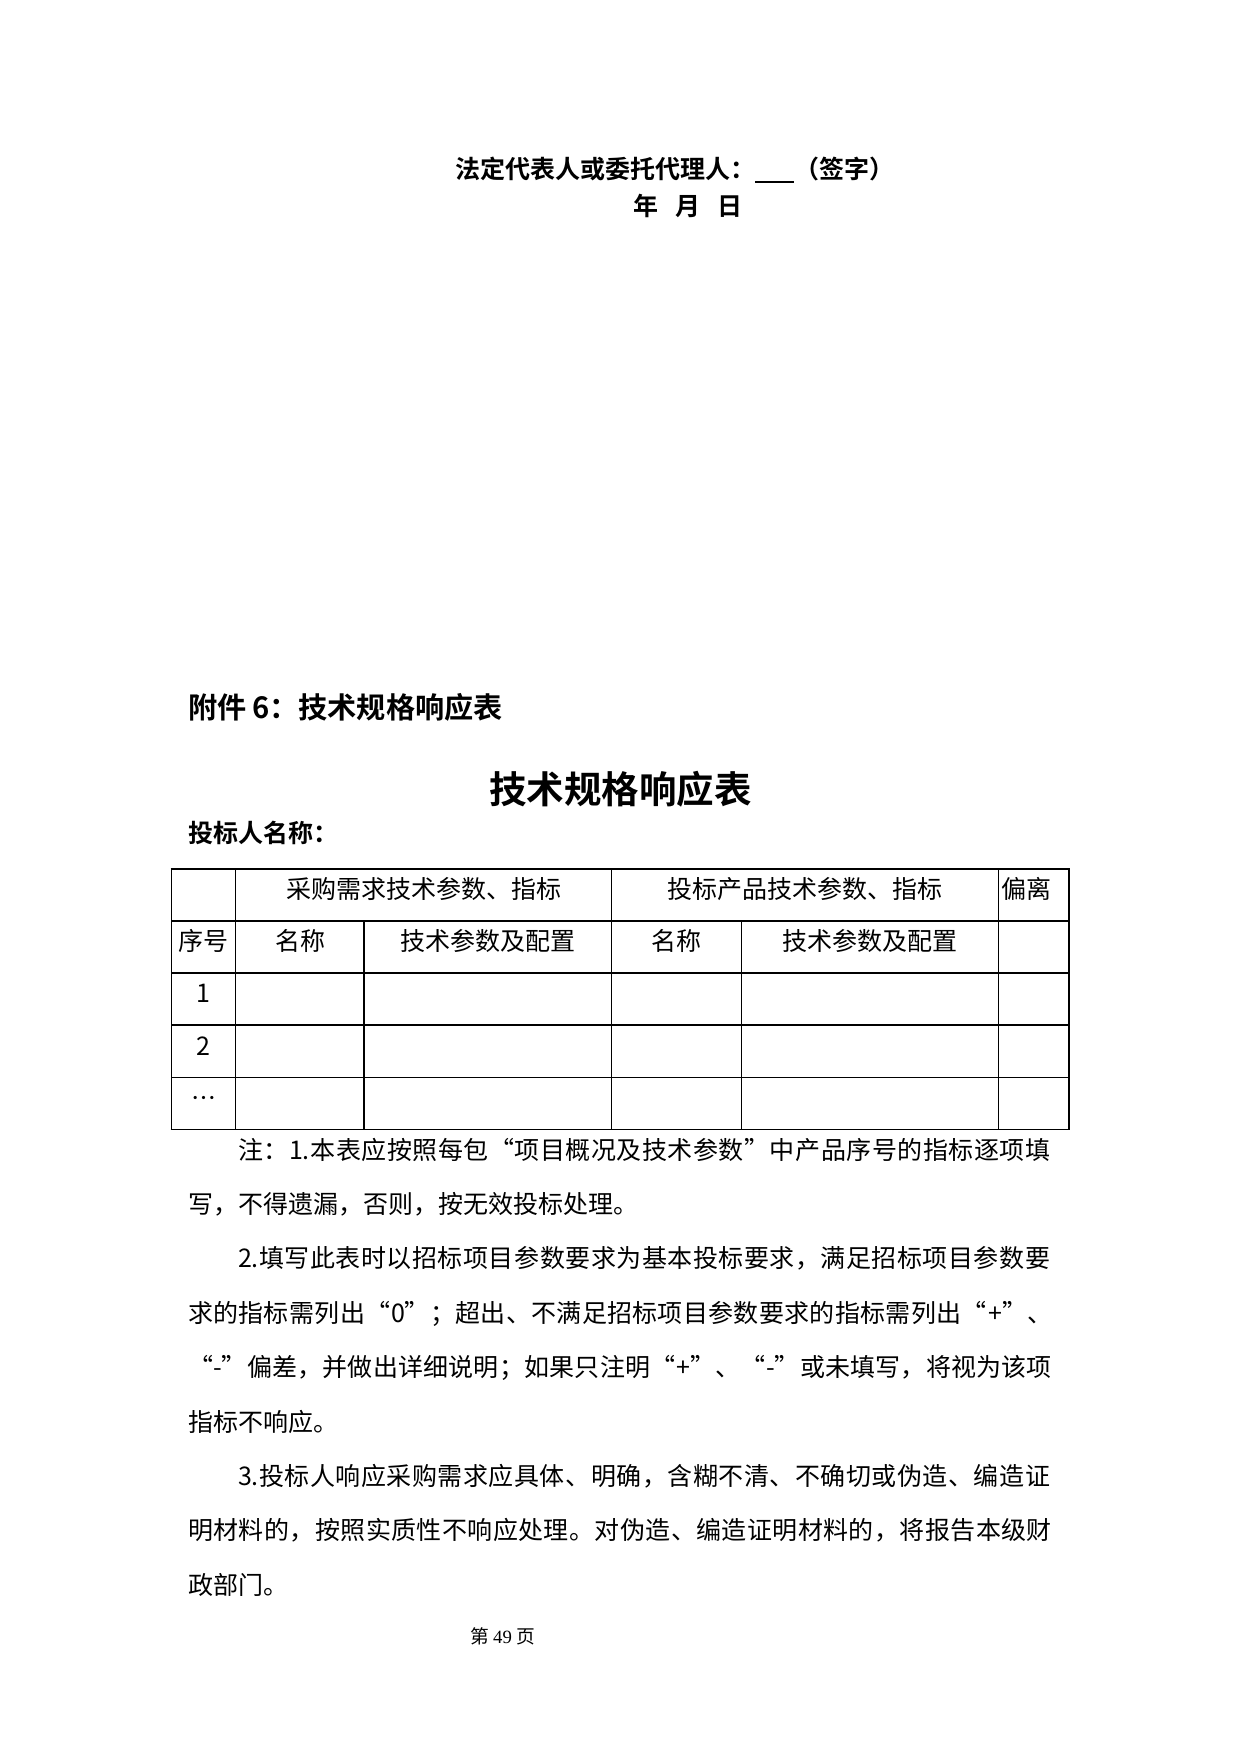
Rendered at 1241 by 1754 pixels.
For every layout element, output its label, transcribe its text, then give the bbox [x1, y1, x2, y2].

table_cell [999, 1026, 1068, 1076]
table_cell [742, 974, 998, 1024]
table_header 偏离 [999, 870, 1068, 920]
table_cell … [172, 1078, 235, 1128]
table_cell 名称 [612, 922, 741, 972]
table_cell 名称 [236, 922, 363, 972]
table_header [172, 870, 235, 920]
table_cell [999, 922, 1068, 972]
table_cell 1 [172, 974, 235, 1024]
table_header 采购需求技术参数、指标 [236, 870, 611, 920]
table_cell [236, 974, 363, 1024]
table_cell [612, 1078, 741, 1128]
table_cell [236, 1078, 363, 1128]
table_cell [999, 1078, 1068, 1128]
table_cell 技术参数及配置 [742, 922, 998, 972]
table_cell [742, 1078, 998, 1128]
title 附件6：技术规格响应表 [188, 684, 1052, 727]
text 投标人名称： [188, 814, 1052, 850]
text 2.填写此表时以招标项目参数要求为基本投标要求，满足招标项目参数要求的指标需列出“0”；超出、不满足招标项目参数要求的指标需列出“+”、“-”偏差，并做出详细说明；如果只注明“+”、“-”或未填写，将视为该项指标不响应。 [188, 1239, 1052, 1438]
table_cell [236, 1026, 363, 1076]
table_cell [612, 1026, 741, 1076]
text 3.投标人响应采购需求应具体、明确，含糊不清、不确切或伪造、编造证明材料的，按照实质性不响应处理。对伪造、编造证明材料的，将报告本级财政部门。 [188, 1456, 1052, 1601]
table_cell [742, 1026, 998, 1076]
table_cell [365, 974, 611, 1024]
table_cell [365, 1026, 611, 1076]
table_cell [999, 974, 1068, 1024]
text 年 月 日 [188, 186, 1052, 222]
table_cell 技术参数及配置 [365, 922, 611, 972]
text 法定代表人或委托代理人： （签字） [188, 150, 1052, 186]
table_cell 2 [172, 1026, 235, 1076]
text 技术规格响应表 [188, 762, 1052, 814]
table_cell [612, 974, 741, 1024]
text 注：1.本表应按照每包“项目概况及技术参数”中产品序号的指标逐项填写，不得遗漏，否则，按无效投标处理。 [188, 1130, 1052, 1221]
table_header 投标产品技术参数、指标 [612, 870, 998, 920]
table_cell [365, 1078, 611, 1128]
table_cell 序号 [172, 922, 235, 972]
